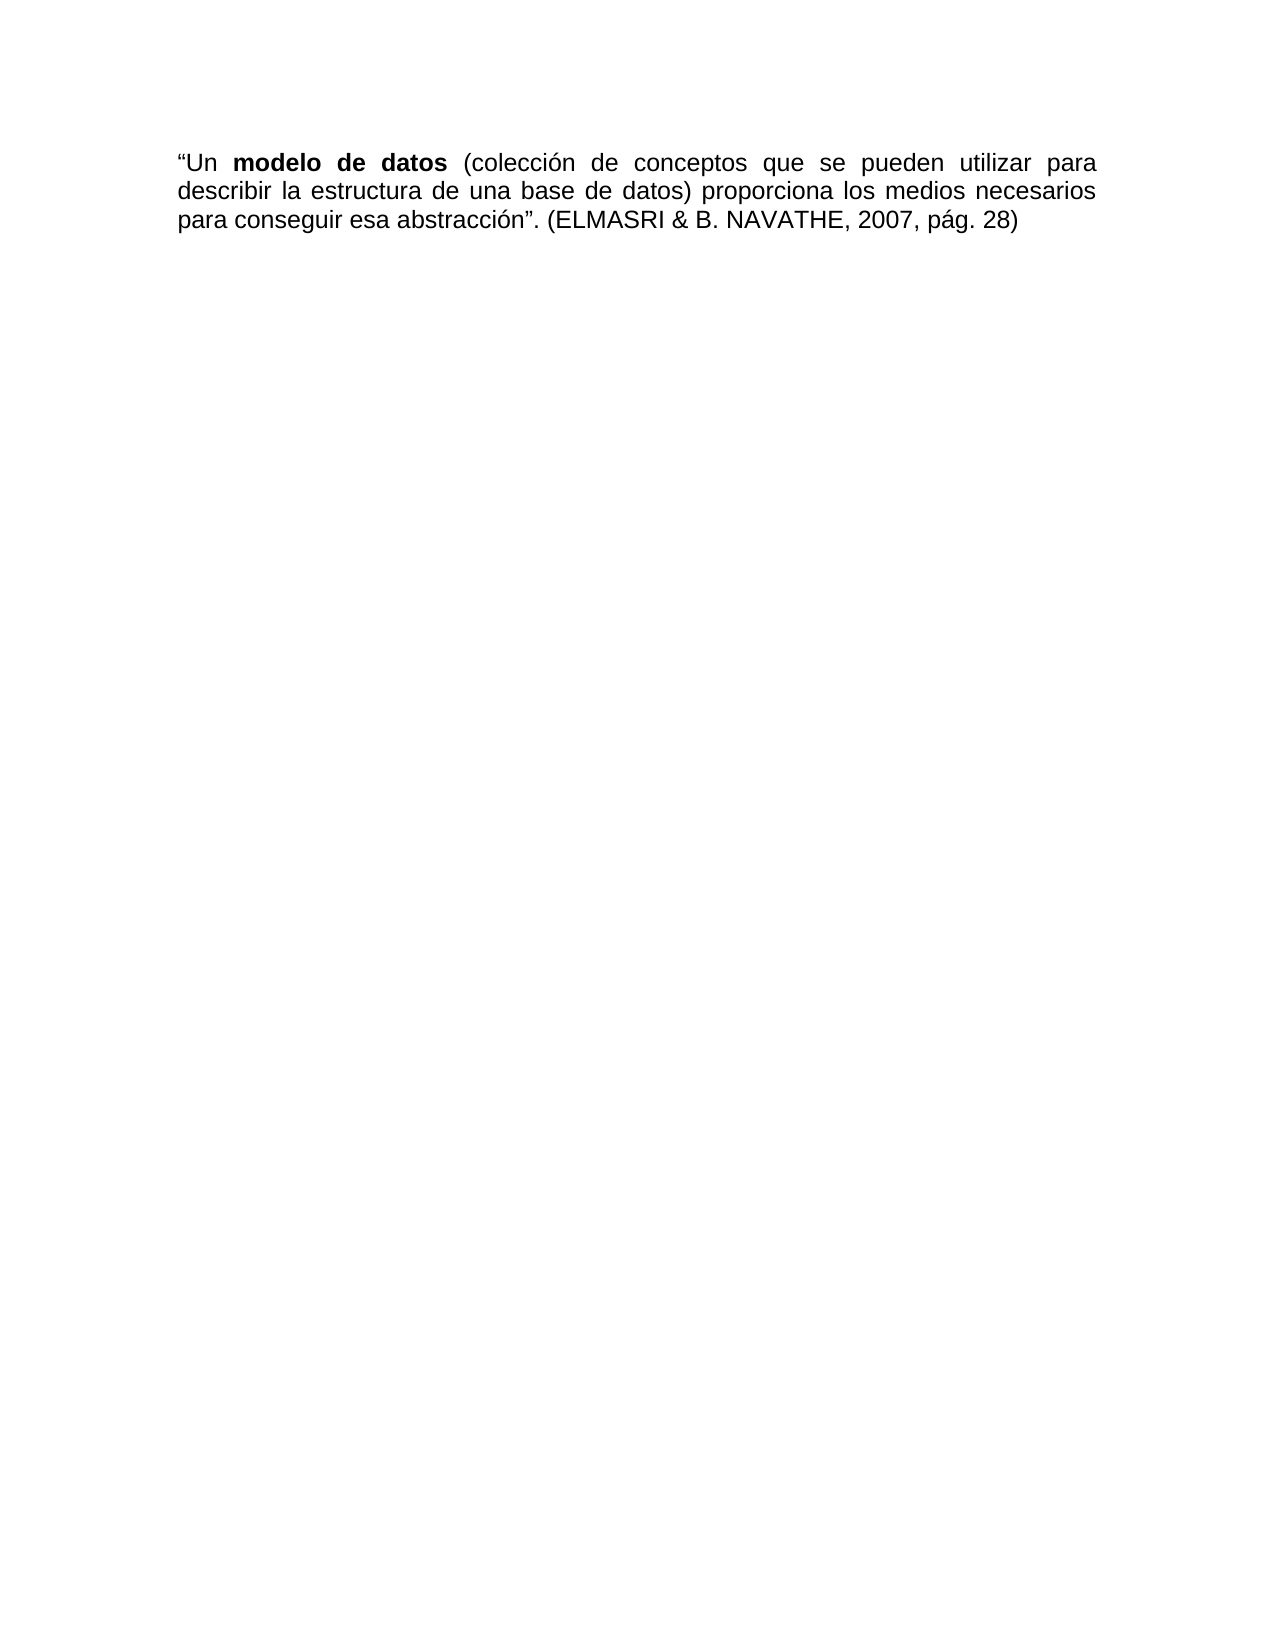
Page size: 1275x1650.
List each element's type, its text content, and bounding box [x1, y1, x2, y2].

text “Un modelo de datos (colección de conceptos que se pueden utilizar para describir la estructura de una base de datos) proporciona los medios necesarios para conseguir esa abstracción”. [177, 148, 1098, 234]
